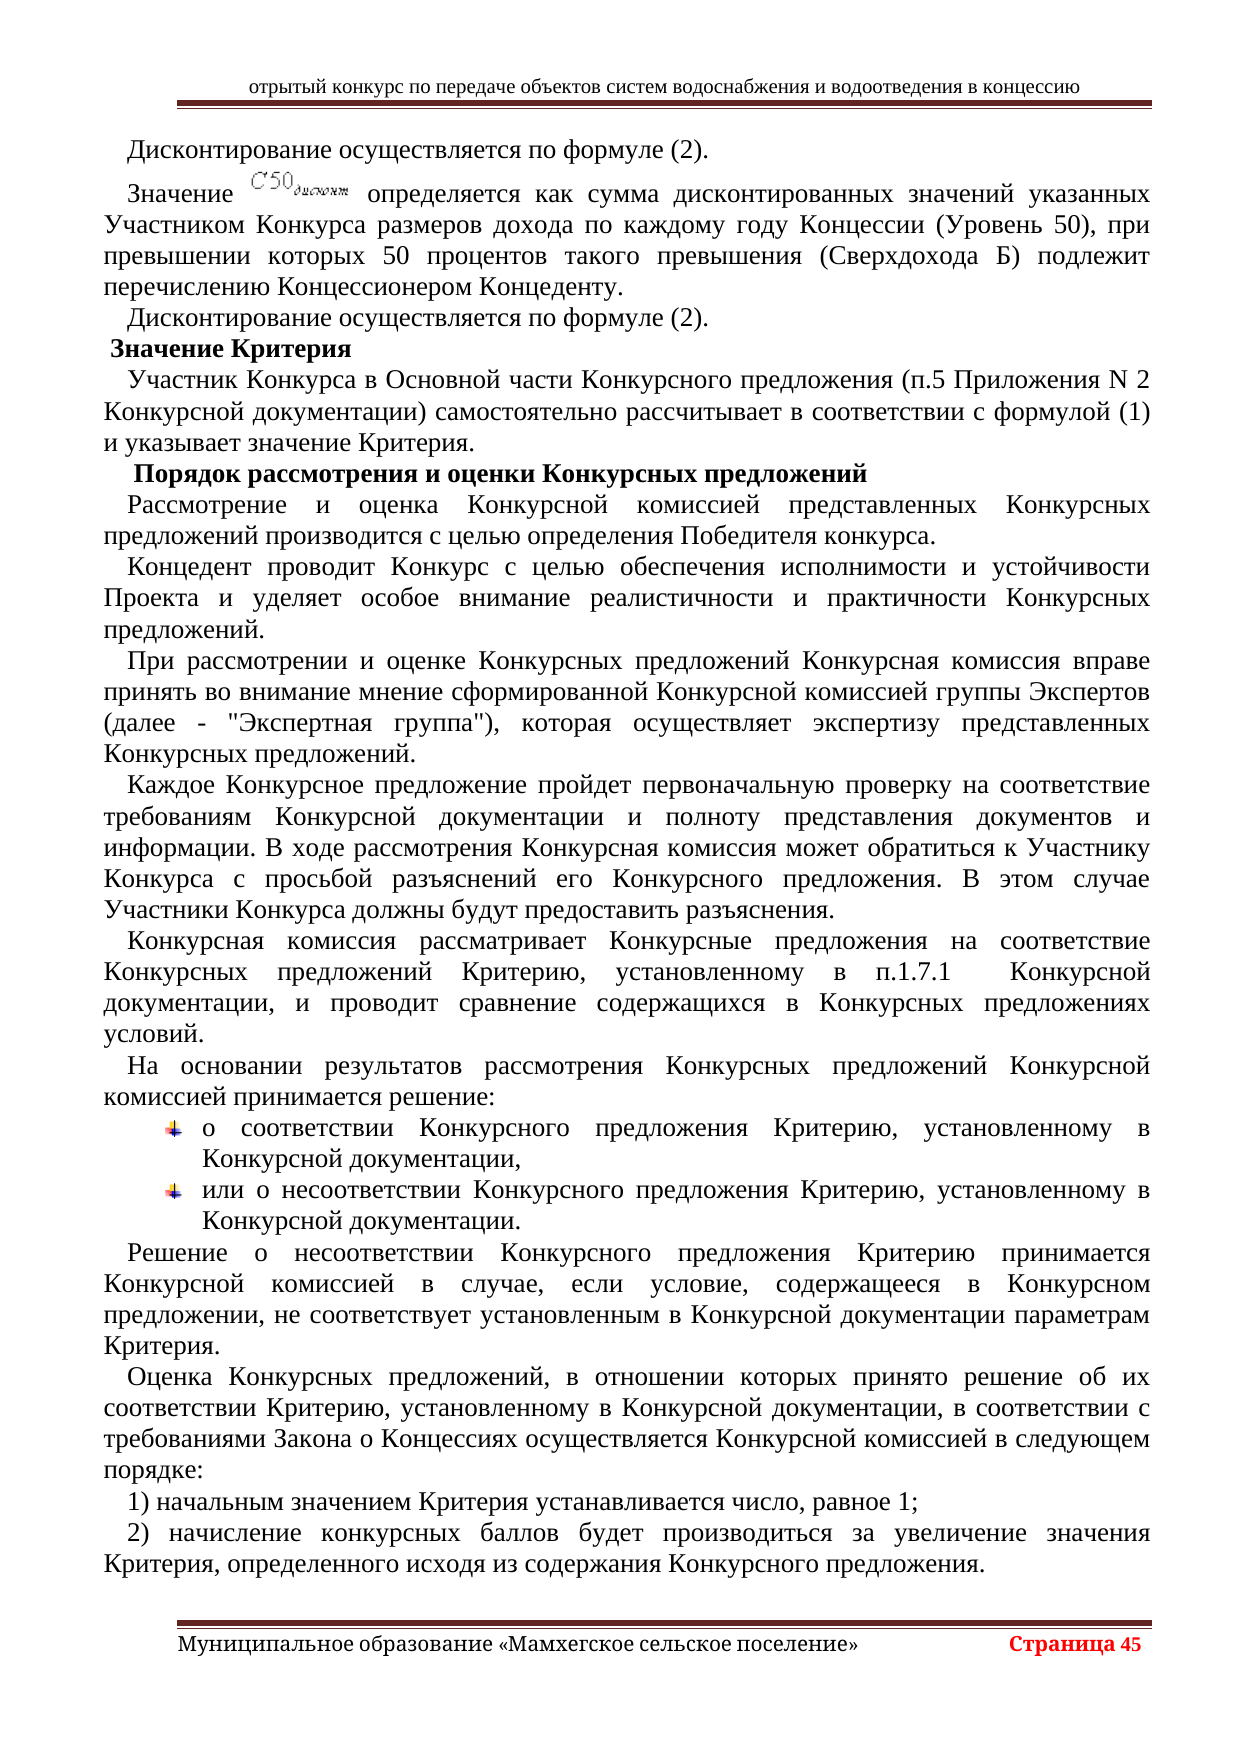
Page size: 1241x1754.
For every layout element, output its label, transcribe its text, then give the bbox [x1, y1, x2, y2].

text Оценка Конкурсных предложений, в отношении которых принято решение об их соответствии Критерию, установленному в Конкурсной документации, в соответствии с требованиями Закона о Концессиях осуществляется Конкурсной комиссией в следующем порядке: [103, 1360, 1152, 1485]
text Конкурсная комиссия рассматривает Конкурсные предложения на соответствие Конкурсных предложений Критерию, установленному в п.1.7.1 Конкурсной документации, и проводит сравнение содержащихся в Конкурсных предложениях условий. [103, 924, 1152, 1049]
text Рассмотрение и оценка Конкурсной комиссией представленных Конкурсных предложений производится с целью определения Победителя конкурса. [103, 488, 1152, 550]
text Решение о несоответствии Конкурсного предложения Критерию принимается Конкурсной комиссией в случае, если условие, содержащееся в Конкурсном предложении, не соответствует установленным в Конкурсной документации параметрам Критерия. [103, 1236, 1152, 1360]
text Значение Критерия [103, 332, 1152, 363]
text Участник Конкурса в Основной части Конкурсного предложения (п.5 Приложения N 2 Конкурсной документации) самостоятельно рассчитывает в соответствии с формулой (1) и указывает значение Критерия. [103, 363, 1152, 457]
text Порядок рассмотрения и оценки Конкурсных предложений [103, 457, 1152, 488]
picture [165, 1119, 182, 1137]
picture [165, 1182, 182, 1199]
text Концедент проводит Конкурс с целью обеспечения исполнимости и устойчивости Проекта и уделяет особое внимание реалистичности и практичности Конкурсных предложений. [103, 550, 1152, 644]
text При рассмотрении и оценке Конкурсных предложений Конкурсная комиссия вправе принять во внимание мнение сформированной Конкурсной комиссией группы Экспертов (далее - "Экспертная группа"), которая осуществляет экспертизу представленных Конкурсных предложений. [103, 644, 1152, 768]
text Значение определяется как сумма дисконтированных значений указанных Участником Конкурса размеров дохода по каждому году Концессии (Уровень 50), при превышении которых 50 процентов такого превышения (Сверхдохода Б) подлежит перечислению Концессионером Концеденту. [103, 164, 1152, 301]
text Дисконтирование осуществляется по формуле (2). [103, 133, 1152, 164]
text Дисконтирование осуществляется по формуле (2). [103, 301, 1152, 332]
list или о несоответствии Конкурсного предложения Критерию, установленному в Конкурсной документации. [164, 1173, 1152, 1236]
text Каждое Конкурсное предложение пройдет первоначальную проверку на соответствие требованиям Конкурсной документации и полноту представления документов и информации. В ходе рассмотрения Конкурсная комиссия может обратиться к Участнику Конкурса с просьбой разъяснений его Конкурсного предложения. В этом случае Участники Конкурса должны будут предоставить разъяснения. [103, 768, 1152, 924]
text 1) начальным значением Критерия устанавливается число, равное 1; [103, 1485, 1152, 1516]
picture [247, 164, 353, 202]
list о соответствии Конкурсного предложения Критерию, установленному в Конкурсной документации, [164, 1111, 1152, 1173]
text 2) начисление конкурсных баллов будет производиться за увеличение значения Критерия, определенного исходя из содержания Конкурсного предложения. [103, 1516, 1152, 1578]
text На основании результатов рассмотрения Конкурсных предложений Конкурсной комиссией принимается решение: [103, 1049, 1152, 1111]
